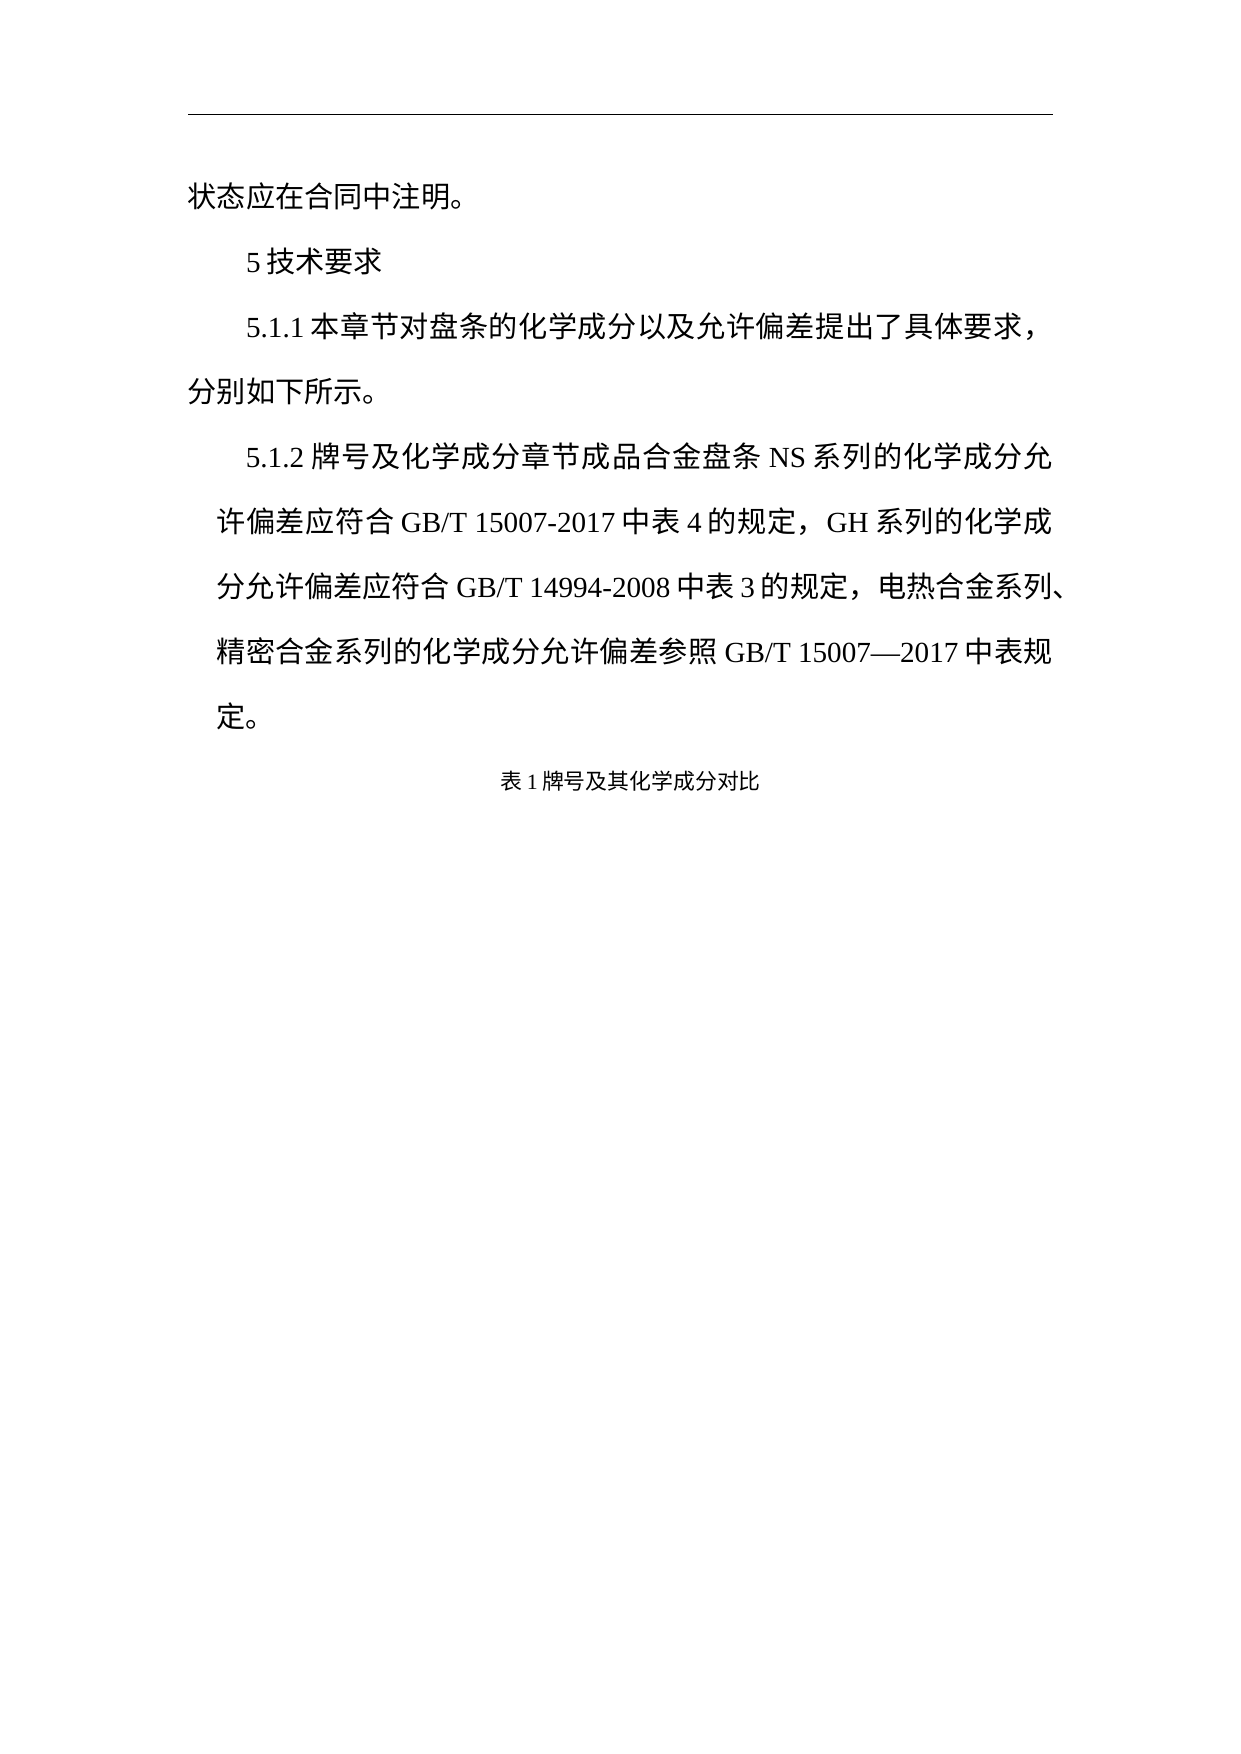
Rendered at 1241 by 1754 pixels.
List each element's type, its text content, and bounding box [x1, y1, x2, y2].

text 5技术要求 [187, 227, 1053, 292]
text 5.1.2牌号及化学成分章节成品合金盘条NS系列的化学成分允许偏差应符合GB/T 15007-2017中表4的规定，GH系列的化学成分允许偏差应符合GB/T 14994-2008中表3的规定，电热合金系列、精密合金系列的化学成分允许偏差参照GB/T 15007—2017中表规定。 [216, 422, 1053, 747]
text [187, 162, 1053, 227]
text 5.1.1本章节对盘条的化学成分以及允许偏差提出了具体要求，分别如下所示。 [187, 292, 1053, 422]
text 表1牌号及其化学成分对比 [187, 763, 1053, 796]
